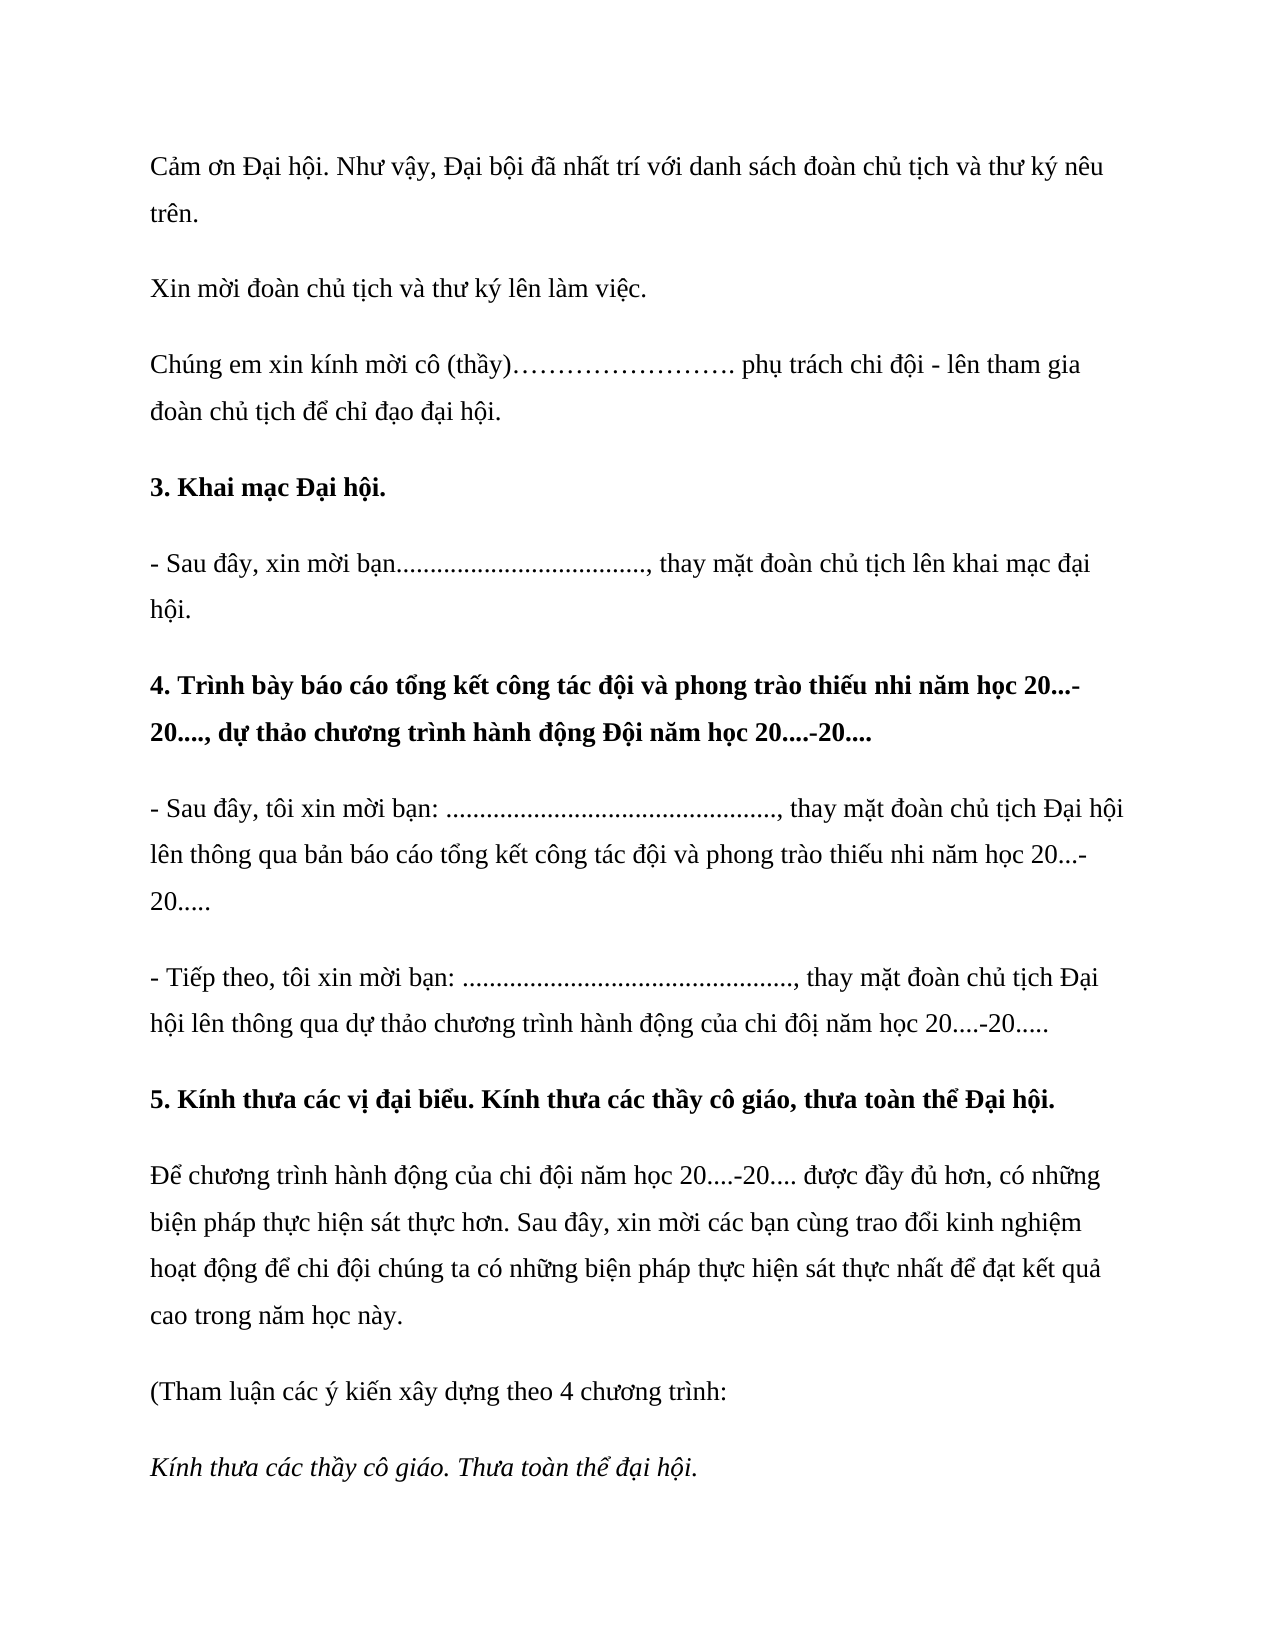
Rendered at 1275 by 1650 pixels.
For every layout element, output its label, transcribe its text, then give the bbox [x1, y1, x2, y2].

text - Sau đây, tôi xin mời bạn: ................................................., thay mặt đoàn chủ tịch Đại hội lên thông qua bản báo cáo tổng kết công tác đội và phong trào thiếu nhi năm học 20...-20..... [150, 792, 1125, 916]
text 3. Khai mạc Đại hội. [150, 471, 1125, 502]
text Xin mời đoàn chủ tịch và thư ký lên làm việc. [150, 272, 1125, 304]
text Cảm ơn Đại hội. Như vậy, Đại bội đã nhất trí với danh sách đoàn chủ tịch và thư ký nêu trên. [150, 150, 1125, 228]
text 5. Kính thưa các vị đại biểu. Kính thưa các thầy cô giáo, thưa toàn thể Đại hội. [150, 1083, 1125, 1114]
text 4. Trình bày báo cáo tổng kết công tác đội và phong trào thiếu nhi năm học 20...-20...., dự thảo chương trình hành động Đội năm học 20....-20.... [150, 669, 1125, 747]
text - Tiếp theo, tôi xin mời bạn: ................................................., thay mặt đoàn chủ tịch Đại hội lên thông qua dự thảo chương trình hành động của chi đôị năm học 20....-20..... [150, 961, 1125, 1039]
text Chúng em xin kính mời cô (thầy)……………………. phụ trách chi đội - lên tham gia đoàn chủ tịch để chỉ đạo đại hội. [150, 348, 1125, 426]
text (Tham luận các ý kiến xây dựng theo 4 chương trình: [150, 1375, 1125, 1406]
text Để chương trình hành động của chi đội năm học 20....-20.... được đầy đủ hơn, có những biện pháp thực hiện sát thực hơn. Sau đây, xin mời các bạn cùng trao đổi kinh nghiệm hoạt động để chi đội chúng ta có những biện pháp thực hiện sát thực nhất để đạt kết quả cao trong năm học này. [150, 1159, 1125, 1330]
text Kính thưa các thầy cô giáo. Thưa toàn thể đại hội. [150, 1451, 1125, 1482]
text - Sau đây, xin mời bạn....................................., thay mặt đoàn chủ tịch lên khai mạc đại hội. [150, 547, 1125, 624]
